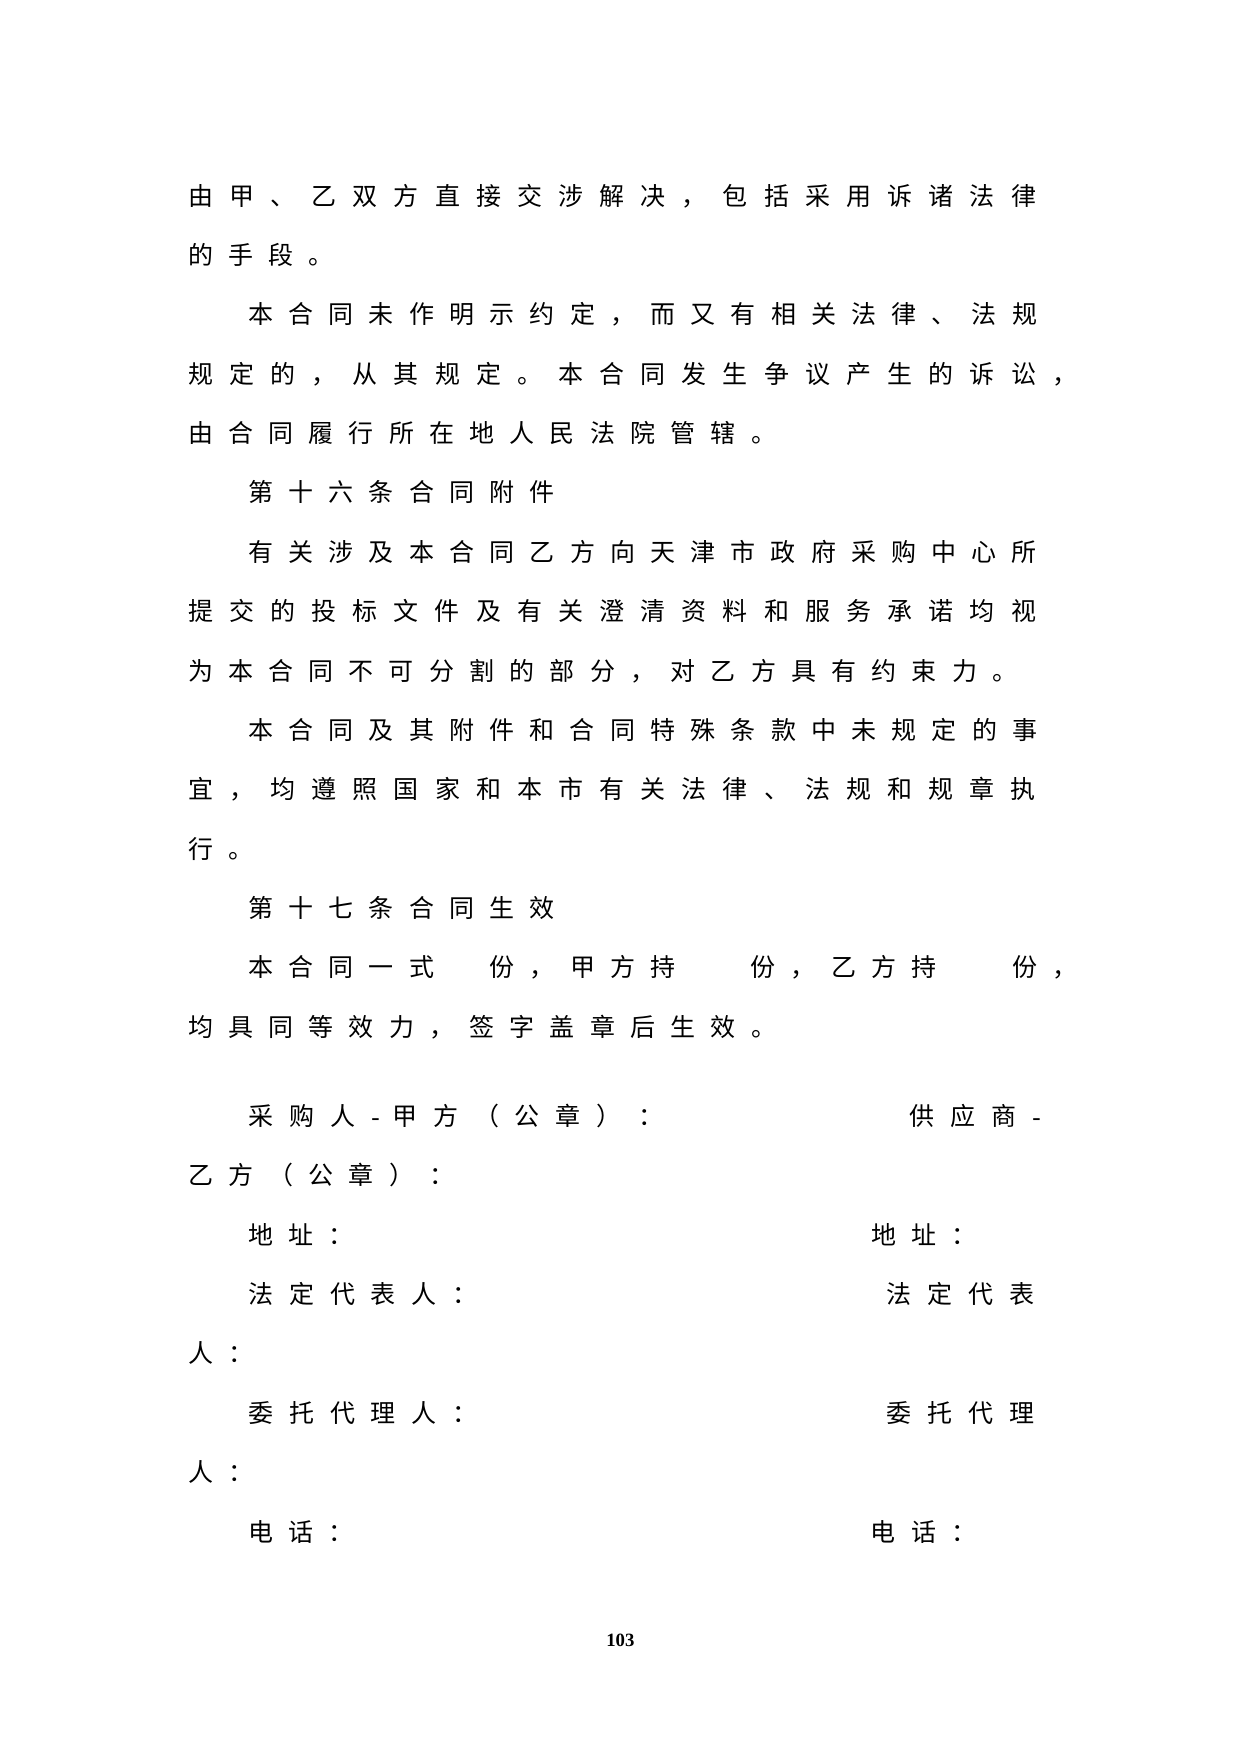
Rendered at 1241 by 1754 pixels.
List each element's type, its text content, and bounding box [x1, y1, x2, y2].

text 委托代理人： 委托代理人： [188, 1382, 1052, 1500]
text 本合同及其附件和合同特殊条款中未规定的事宜，均遵照国家和本市有关法律、法规和规章执行。 [188, 699, 1052, 877]
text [188, 164, 1052, 283]
text 电话： 电话： [188, 1500, 1052, 1560]
text 采购人-甲方（公章）： 供应商-乙方（公章）： [188, 1085, 1052, 1203]
text 第十六条合同附件 [188, 461, 1052, 521]
text 地址： 地址： [188, 1203, 1052, 1263]
text 本合同一式 份，甲方持 份，乙方持 份，均具同等效力，签字盖章后生效。 [188, 936, 1052, 1055]
text 第十七条合同生效 [188, 877, 1052, 936]
text 有关涉及本合同乙方向天津市政府采购中心所提交的投标文件及有关澄清资料和服务承诺均视为本合同不可分割的部分，对乙方具有约束力。 [188, 521, 1052, 699]
text 本合同未作明示约定，而又有相关法律、法规规定的，从其规定。本合同发生争议产生的诉讼，由合同履行所在地人民法院管辖。 [188, 283, 1052, 461]
text 法定代表人： 法定代表人： [188, 1263, 1052, 1382]
